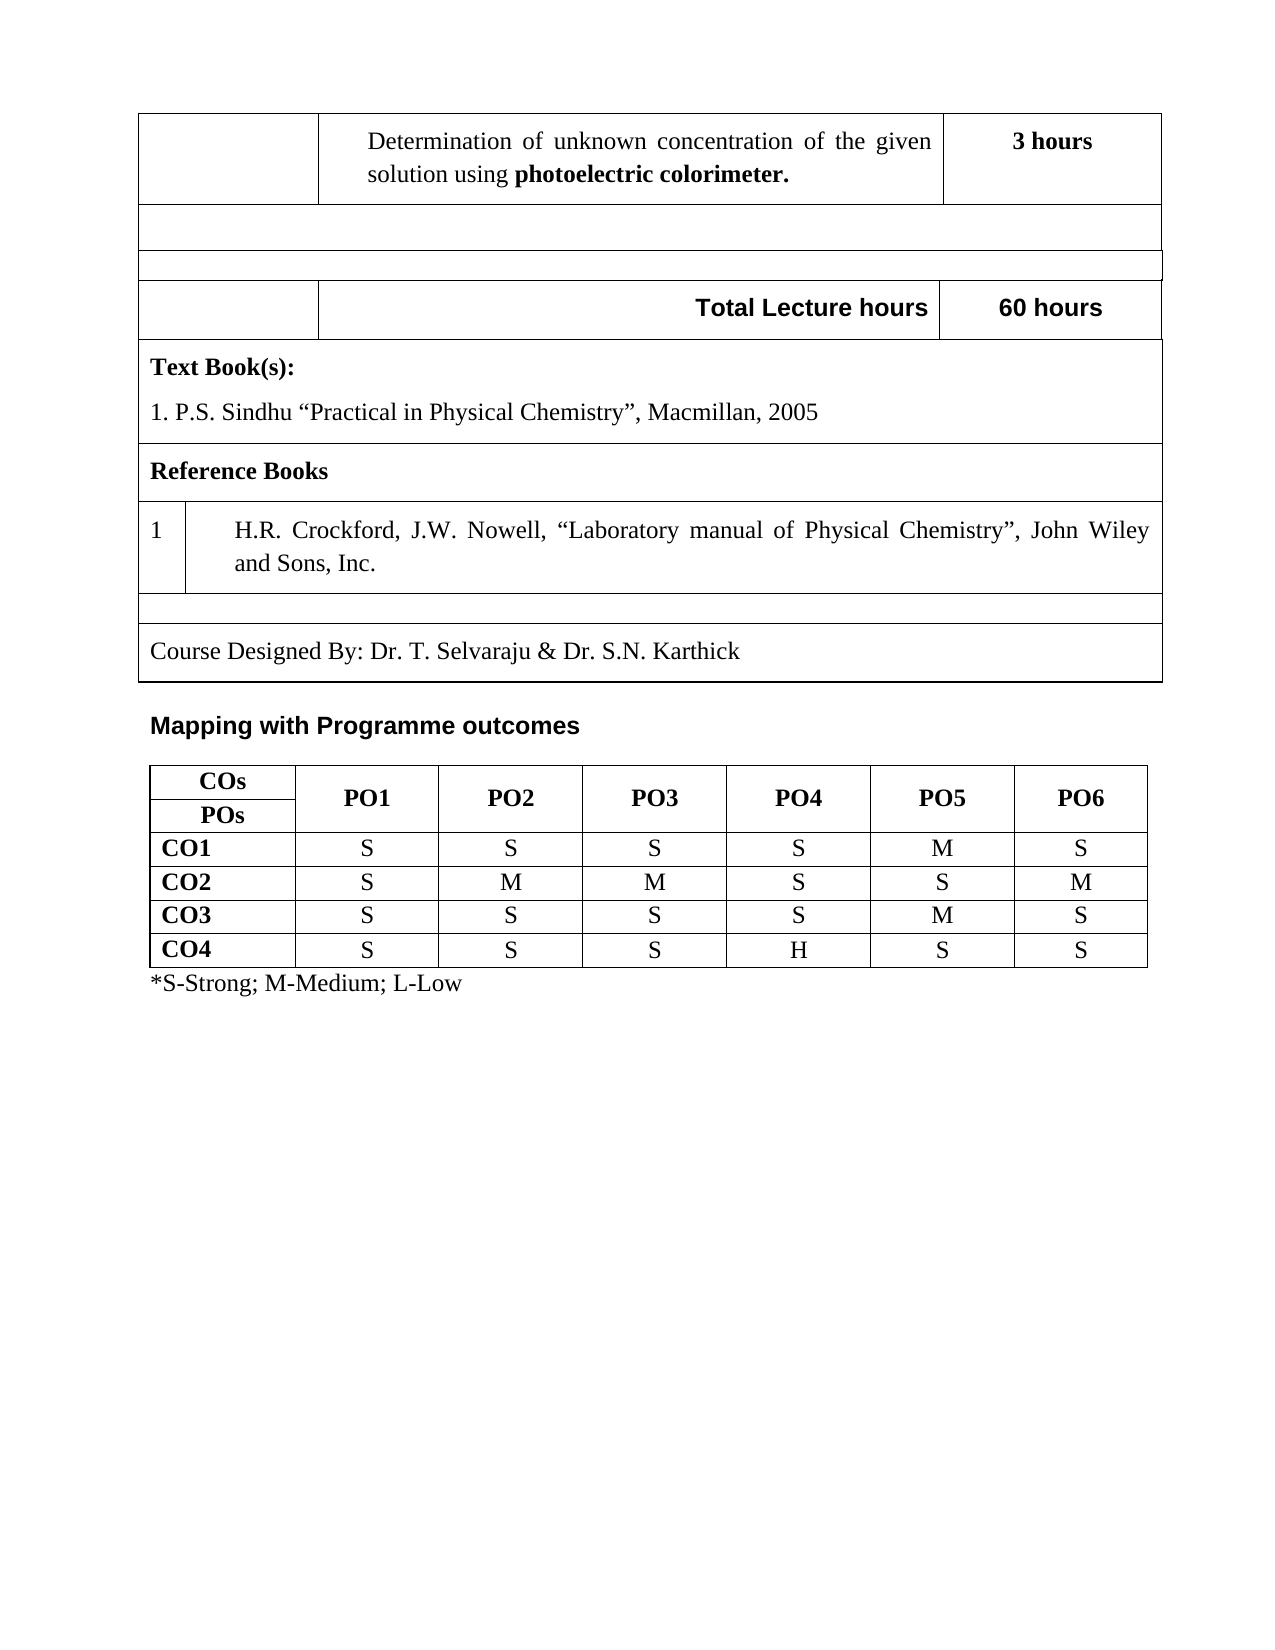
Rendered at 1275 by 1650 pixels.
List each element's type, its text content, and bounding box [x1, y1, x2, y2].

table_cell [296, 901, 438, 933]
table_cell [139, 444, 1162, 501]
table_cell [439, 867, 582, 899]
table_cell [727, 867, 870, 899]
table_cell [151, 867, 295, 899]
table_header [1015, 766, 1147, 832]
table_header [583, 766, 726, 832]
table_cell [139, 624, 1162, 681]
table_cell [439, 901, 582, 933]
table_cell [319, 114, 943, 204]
text *S-Strong; M-Medium; L-Low [150, 968, 1125, 997]
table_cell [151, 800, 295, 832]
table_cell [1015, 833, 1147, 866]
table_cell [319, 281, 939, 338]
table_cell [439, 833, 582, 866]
text Mapping with Programme outcomes [150, 711, 1125, 740]
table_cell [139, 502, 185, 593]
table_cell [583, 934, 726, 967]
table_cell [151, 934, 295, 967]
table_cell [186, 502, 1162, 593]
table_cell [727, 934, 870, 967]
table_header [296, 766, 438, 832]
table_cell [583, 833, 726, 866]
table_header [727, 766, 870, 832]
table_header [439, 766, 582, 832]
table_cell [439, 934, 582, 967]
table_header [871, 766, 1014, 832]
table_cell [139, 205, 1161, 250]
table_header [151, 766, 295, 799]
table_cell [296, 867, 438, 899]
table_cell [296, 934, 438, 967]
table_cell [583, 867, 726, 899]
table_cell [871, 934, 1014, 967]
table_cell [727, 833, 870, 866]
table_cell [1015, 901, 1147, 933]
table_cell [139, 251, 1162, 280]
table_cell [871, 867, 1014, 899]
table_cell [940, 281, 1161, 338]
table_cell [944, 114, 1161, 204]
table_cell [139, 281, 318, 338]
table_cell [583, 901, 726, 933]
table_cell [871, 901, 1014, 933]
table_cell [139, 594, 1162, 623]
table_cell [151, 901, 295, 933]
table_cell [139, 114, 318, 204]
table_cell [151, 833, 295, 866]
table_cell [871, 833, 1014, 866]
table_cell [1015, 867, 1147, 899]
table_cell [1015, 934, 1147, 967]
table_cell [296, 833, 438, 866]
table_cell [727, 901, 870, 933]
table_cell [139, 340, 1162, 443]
